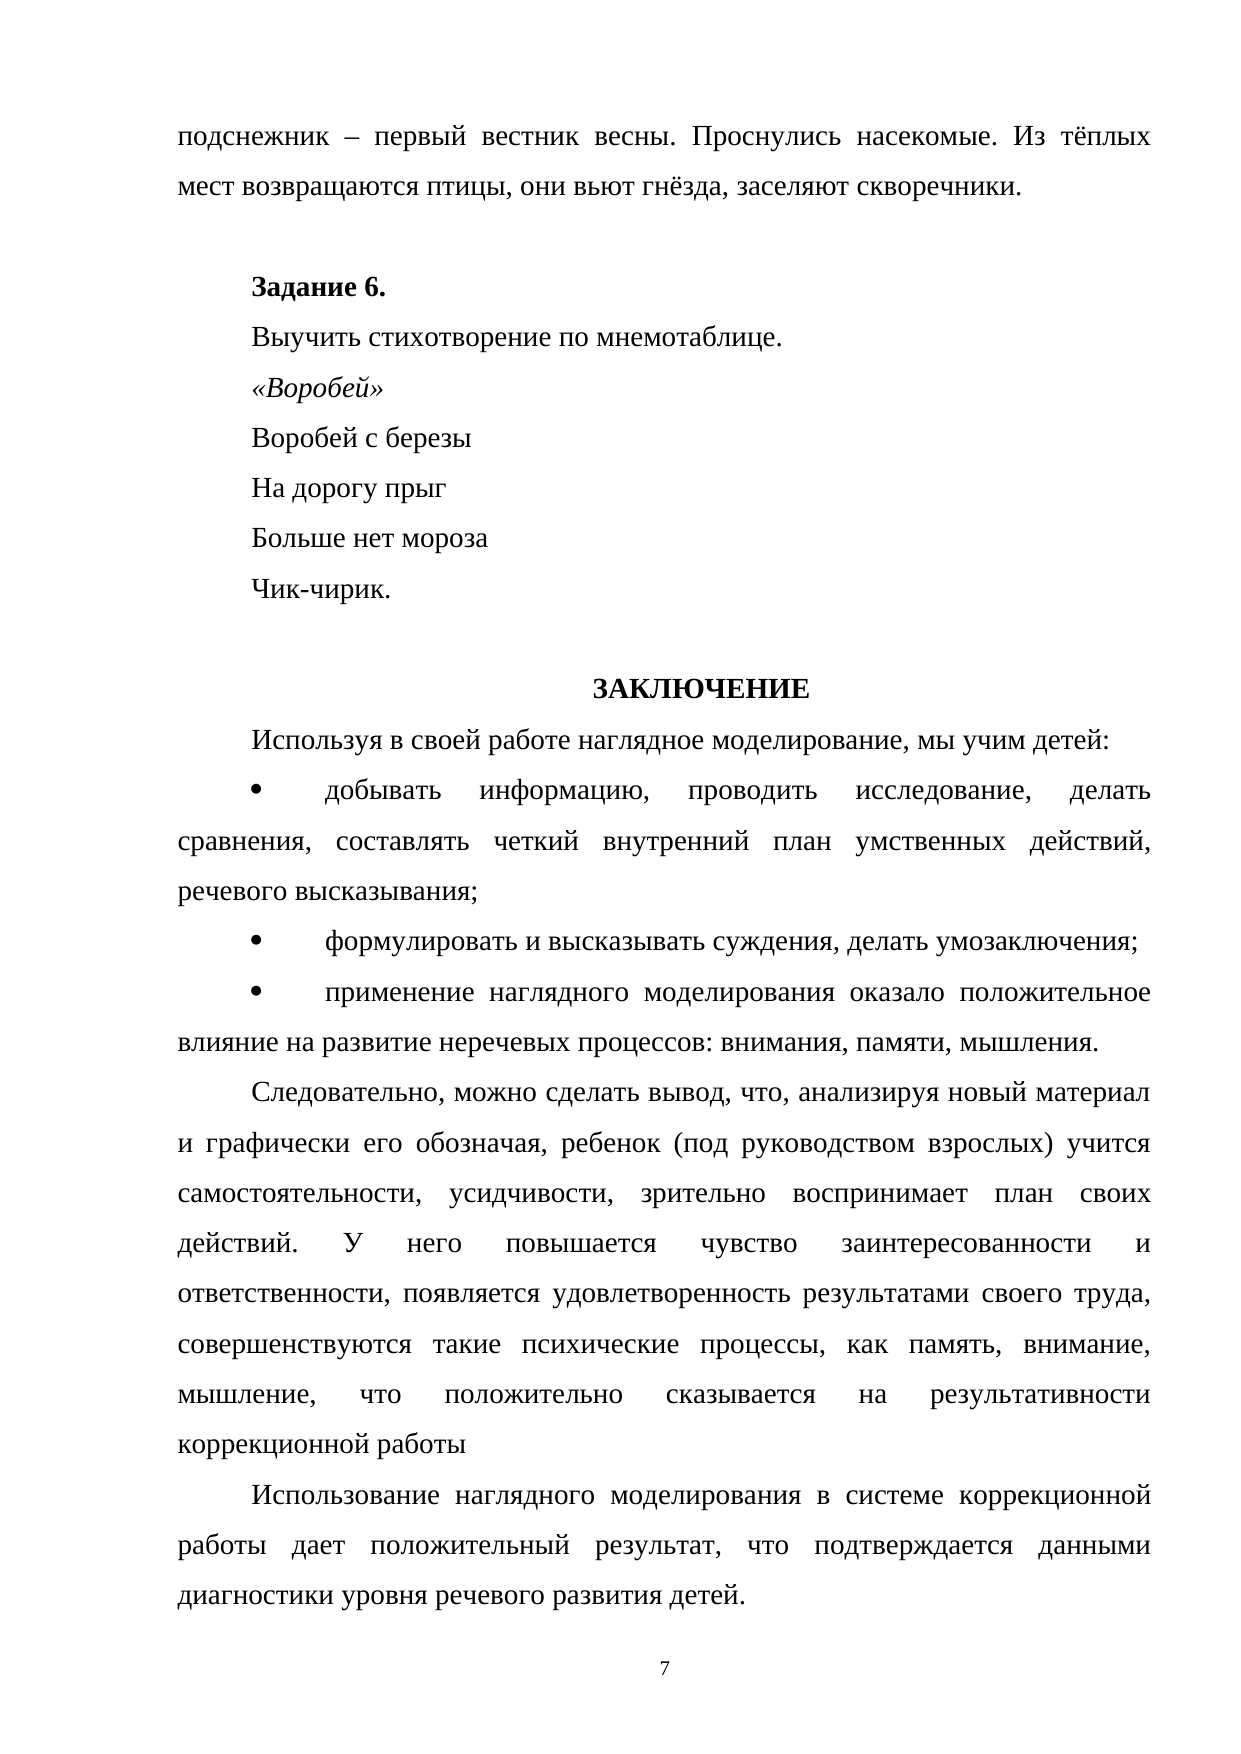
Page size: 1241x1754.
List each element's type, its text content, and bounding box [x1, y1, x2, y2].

text Чик-чирик. [177, 571, 1152, 604]
text Больше нет мороза [177, 521, 1152, 554]
text Следовательно, можно сделать вывод, что, анализируя новый материал и графически его обозначая, ребенок (под руководством взрослых) учится самостоятельности, усидчивости, зрительно воспринимает план своих действий. У него повышается чувство заинтересованности и ответственности, появляется удовлетворенность результатами своего труда, совершенствуются такие психические процессы, как память, внимание, мышление, что положительно сказывается на результативности коррекционной работы [177, 1074, 1152, 1460]
text Задание 6. [177, 269, 1152, 303]
text На дорогу прыг [177, 470, 1152, 504]
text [177, 118, 1152, 202]
text Используя в своей работе наглядное моделирование, мы учим детей: [177, 722, 1152, 755]
list добывать информацию, проводить исследование, делать сравнения, составлять четкий внутренний план умственных действий, речевого высказывания; [177, 772, 1152, 906]
text Использование наглядного моделирования в системе коррекционной работы дает положительный результат, что подтверждается данными диагностики уровня речевого развития детей. [177, 1477, 1152, 1611]
text Выучить стихотворение по мнемотаблице. [177, 319, 1152, 353]
text «Воробей» [177, 370, 1152, 403]
list формулировать и высказывать суждения, делать умозаключения; [177, 923, 1152, 957]
list применение наглядного моделирования оказало положительное влияние на развитие неречевых процессов: внимания, памяти, мышления. [177, 974, 1152, 1058]
text Воробей с березы [177, 420, 1152, 453]
text ЗАКЛЮЧЕНИЕ [177, 672, 1152, 705]
